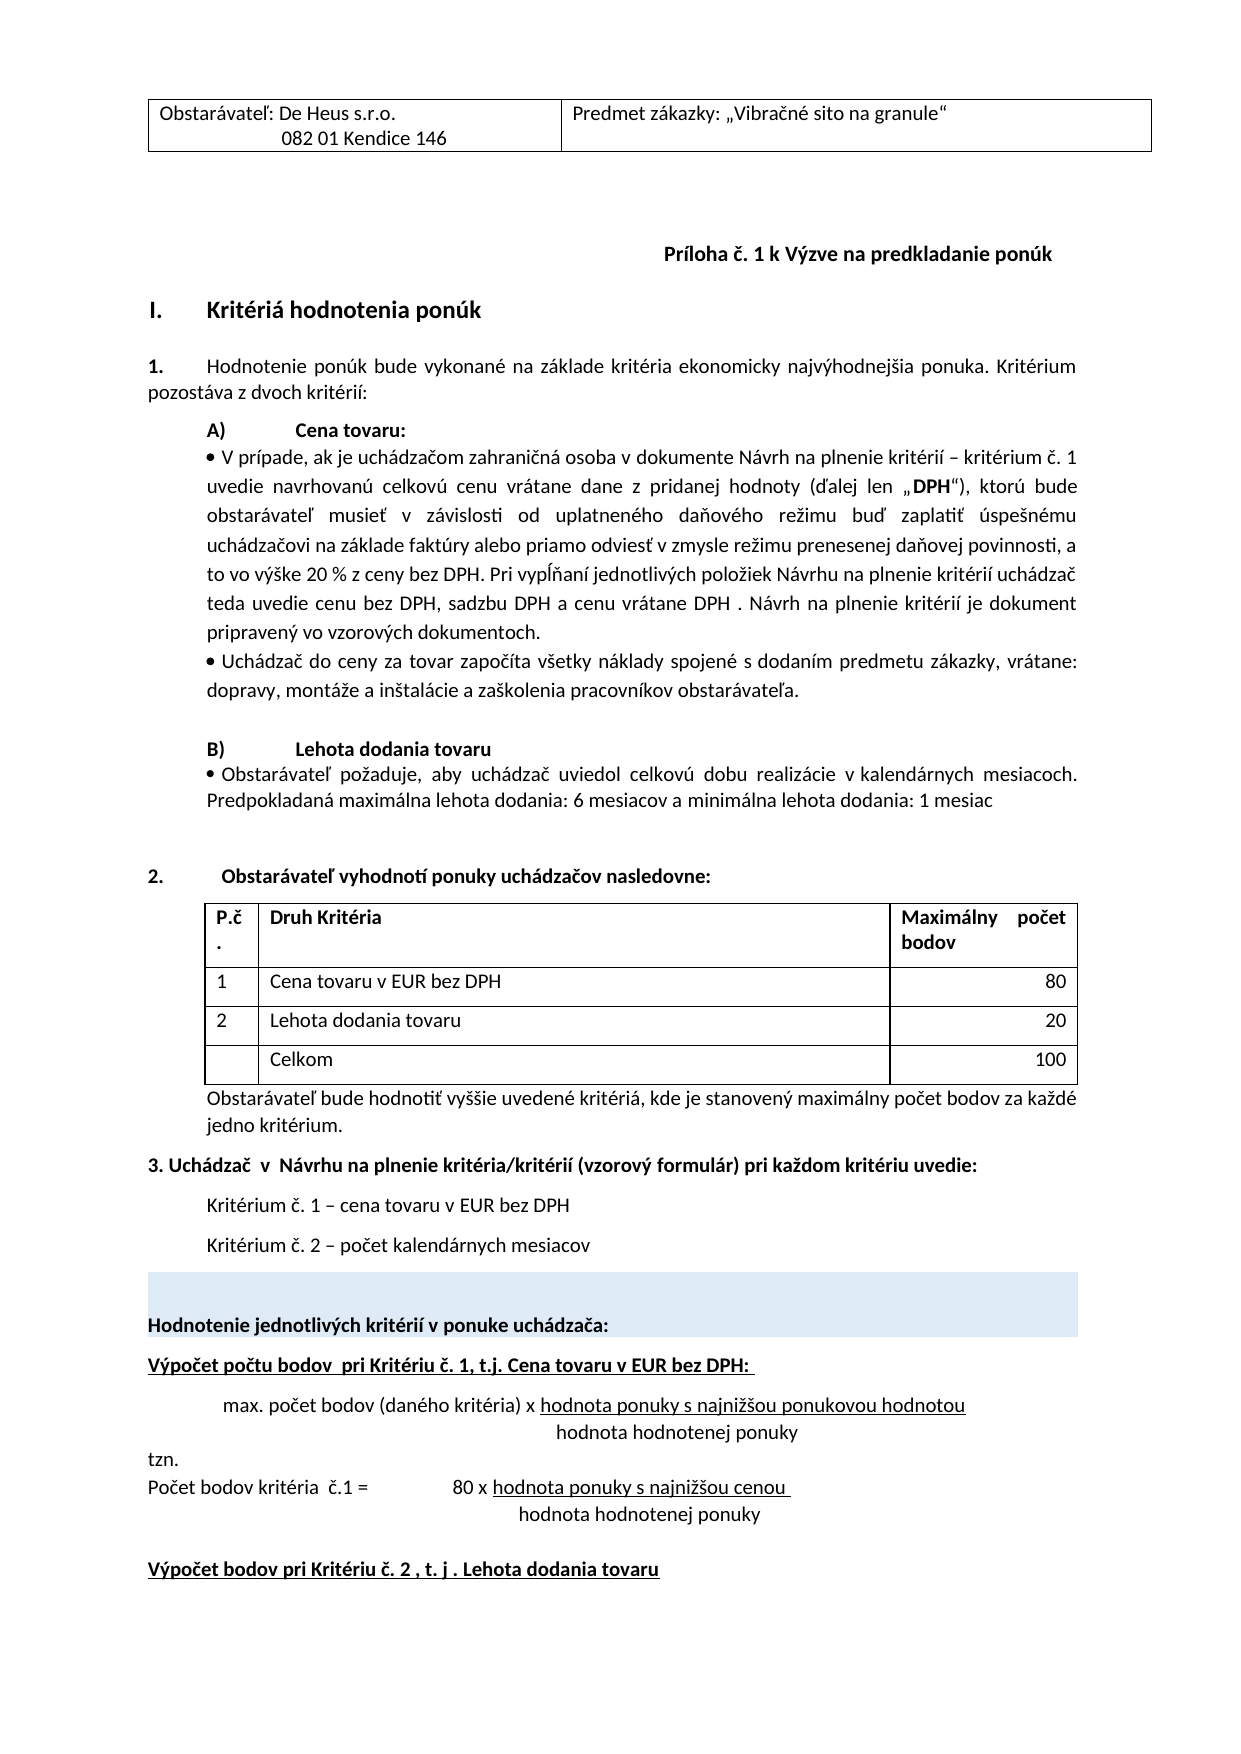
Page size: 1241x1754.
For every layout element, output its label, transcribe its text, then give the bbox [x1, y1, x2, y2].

text B) Lehota dodania tovaru [207, 736, 1078, 761]
table_cell Cena tovaru v EUR bez DPH [259, 968, 889, 1006]
table_cell 20 [891, 1007, 1077, 1045]
text 3. Uchádzač v Návrhu na plnenie kritéria/kritérií (vzorový formulár) pri každom kritériu uvedie: [148, 1152, 1078, 1178]
text Výpočet počtu bodov pri Kritériu č. 1, t.j. Cena tovaru v EUR bez DPH: [148, 1352, 1078, 1377]
text 2. Obstarávateľ vyhodnotí ponuky uchádzačov nasledovne: [148, 863, 1078, 888]
list V prípade, ak je uchádzačom zahraničná osoba v dokumente Návrh na plnenie kritérií – kritérium č. 1 uvedie navrhovanú celkovú cenu vrátane dane z pridanej hodnoty (ďalej len „DPH“), ktorú bude obstarávateľ musieť v závislosti od uplatneného daňového režimu buď zaplatiť úspešnému uchádzačovi na základe faktúry alebo priamo odviesť v zmysle režimu prenesenej daňovej povinnosti, a to vo výške 20 % z ceny bez DPH. Pri vypĺňaní jednotlivých položiek Návrhu na plnenie kritérií uchádzač teda uvedie cenu bez DPH, sadzbu DPH a cenu vrátane DPH . Návrh na plnenie kritérií je dokument pripravený vo vzorových dokumentoch. [207, 444, 1078, 645]
text Výpočet bodov pri Kritériu č. 2 , t. j . Lehota dodania tovaru [148, 1556, 1078, 1582]
text Obstarávateľ bude hodnotiť vyššie uvedené kritériá, kde je stanovený maximálny počet bodov za každé jedno kritérium. [207, 1085, 1078, 1138]
text Počet bodov kritéria č.1 = 80 x hodnota ponuky s najnižšou cenou [148, 1474, 1078, 1499]
text hodnota hodnotenej ponuky [148, 1501, 1078, 1527]
table_cell 1 [206, 968, 258, 1006]
table_cell 80 [891, 968, 1077, 1006]
text Kritérium č. 2 – počet kalendárnych mesiacov [207, 1232, 1078, 1258]
text Kritérium č. 1 – cena tovaru v EUR bez DPH [207, 1192, 1078, 1218]
text max. počet bodov (daného kritéria) x hodnota ponuky s najnižšou ponukovou hodnotou [148, 1392, 1078, 1417]
text 1. Hodnotenie ponúk bude vykonané na základe kritéria ekonomicky najvýhodnejšia ponuka. Kritérium pozostáva z dvoch kritérií: [148, 353, 1078, 404]
table_cell Celkom [259, 1046, 889, 1084]
text Hodnotenie jednotlivých kritérií v ponuke uchádzača: [148, 1312, 1078, 1337]
text hodnota hodnotenej ponuky [148, 1419, 1078, 1445]
text Príloha č. 1 k Výzve na predkladanie ponúk [664, 240, 1078, 267]
text A) Cena tovaru: [207, 417, 1078, 442]
table_cell 100 [891, 1046, 1077, 1084]
list Kritériá hodnotenia ponúk [162, 294, 1078, 325]
table_cell [206, 1046, 258, 1084]
list Uchádzač do ceny za tovar započíta všetky náklady spojené s dodaním predmetu zákazky, vrátane: dopravy, montáže a inštalácie a zaškolenia pracovníkov obstarávateľa. [207, 648, 1078, 703]
table_header Druh Kritéria [259, 904, 889, 967]
text tzn. [148, 1447, 1078, 1472]
table_cell 2 [206, 1007, 258, 1045]
table_header Maximálny počet bodov [891, 904, 1077, 967]
list Obstarávateľ požaduje, aby uchádzač uviedol celkovú dobu realizácie v kalendárnych mesiacoch. Predpokladaná maximálna lehota dodania: 6 mesiacov a minimálna lehota dodania: 1 mesiac [207, 761, 1078, 812]
table_cell Lehota dodania tovaru [259, 1007, 889, 1045]
table_header P.č. [206, 904, 258, 967]
